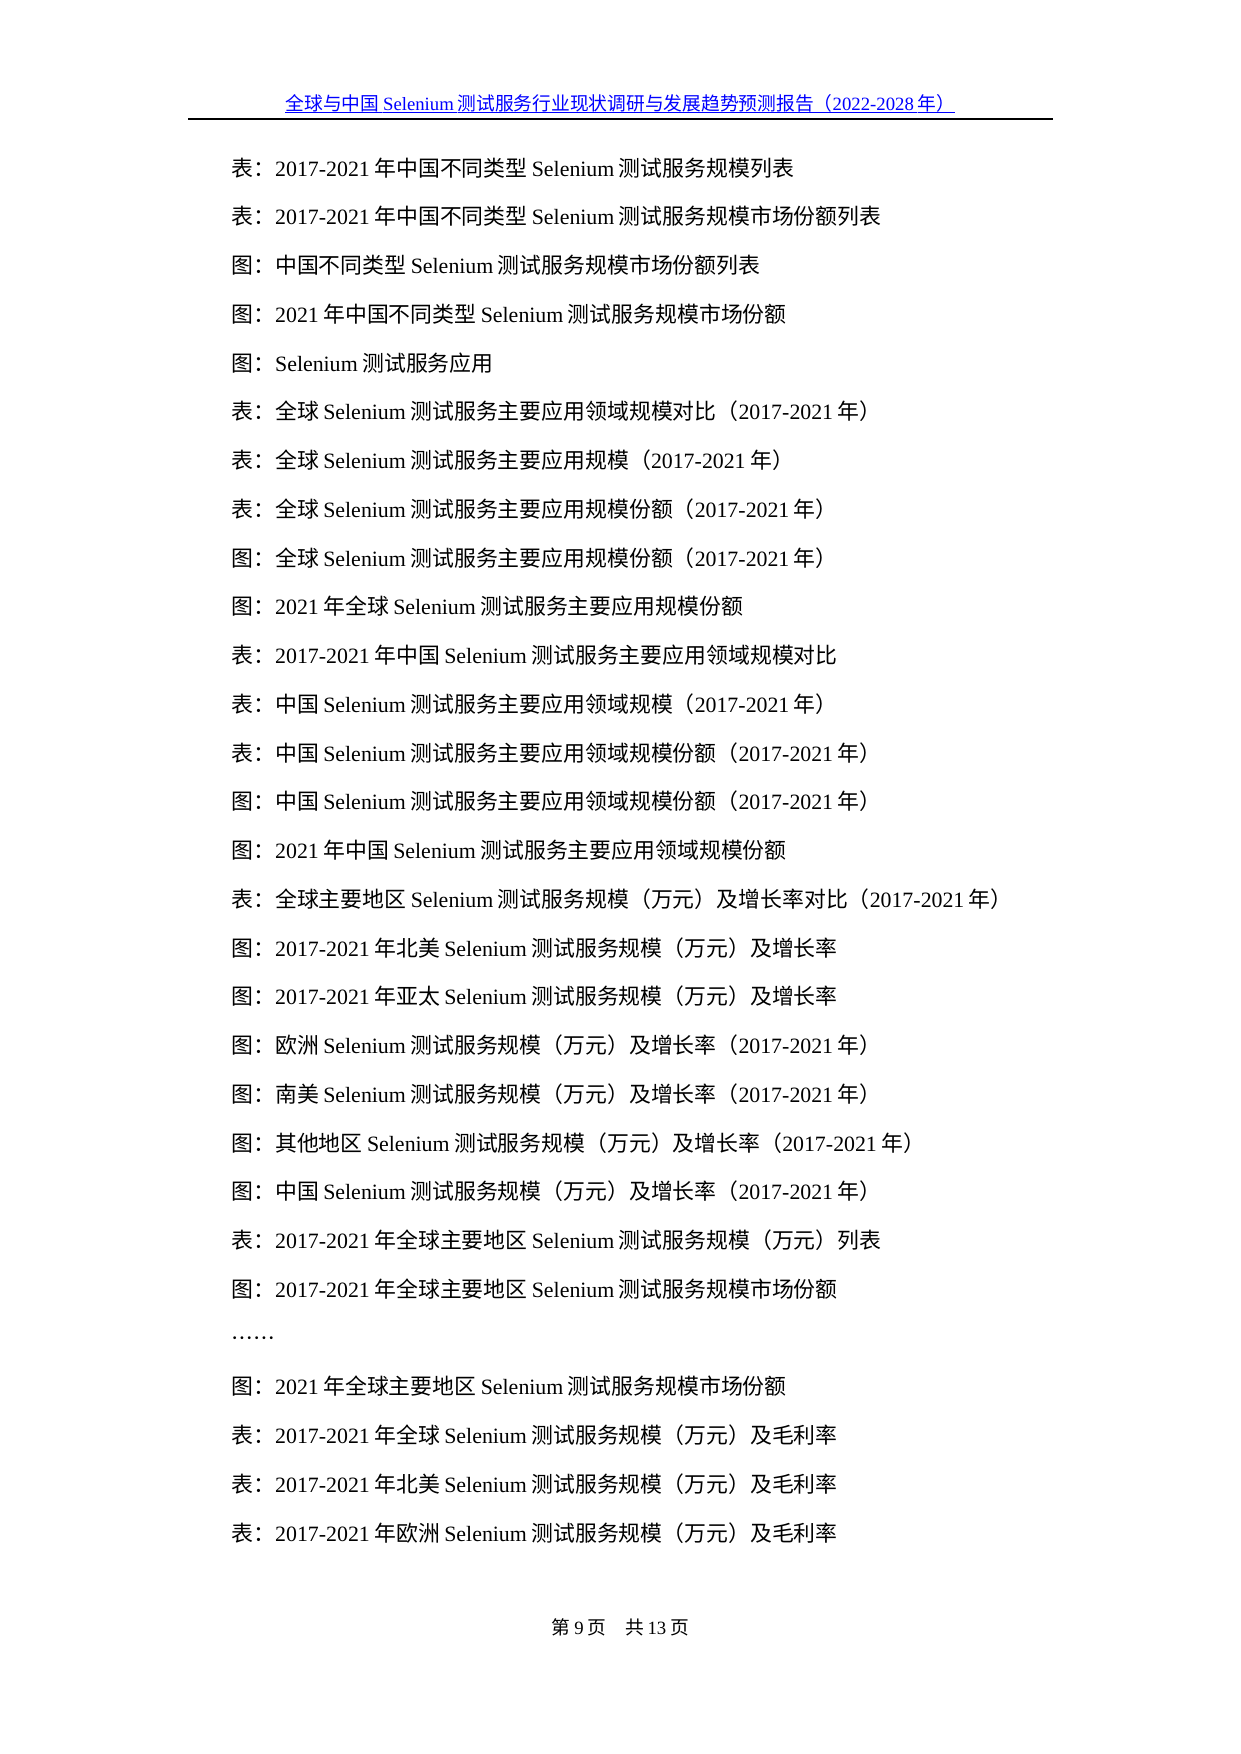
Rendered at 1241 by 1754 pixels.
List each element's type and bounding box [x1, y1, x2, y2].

text [187, 150, 1053, 1548]
